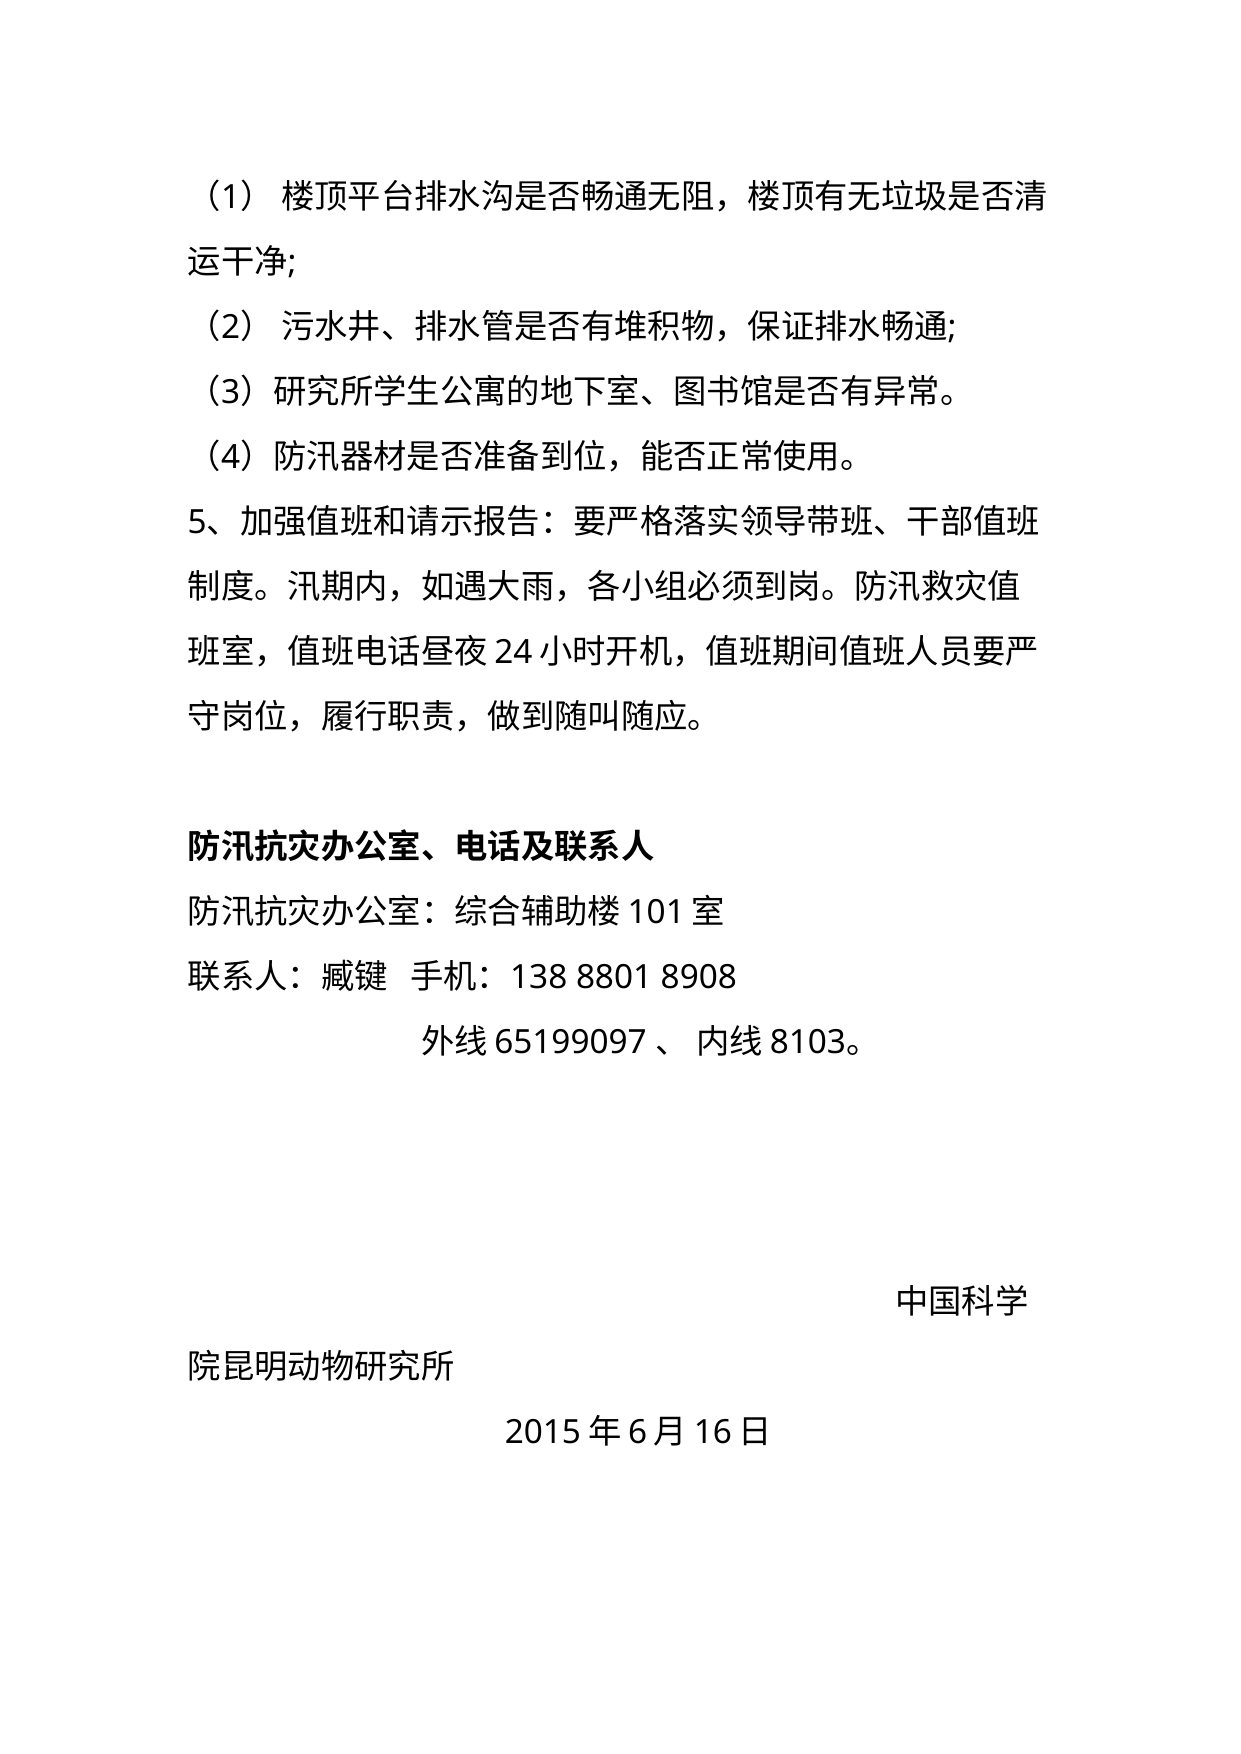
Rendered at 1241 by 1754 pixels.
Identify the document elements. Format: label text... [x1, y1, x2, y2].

text （2） 污水井、排水管是否有堆积物，保证排水畅通; [187, 292, 1053, 357]
text （1） 楼顶平台排水沟是否畅通无阻，楼顶有无垃圾是否清运干净; [187, 162, 1053, 292]
text 防汛抗灾办公室：综合辅助楼101室 [187, 877, 1053, 942]
text （3）研究所学生公寓的地下室、图书馆是否有异常。 [187, 357, 1053, 422]
text 联系人：臧键 手机：138 8801 8908 [187, 942, 1053, 1007]
text 外线65199097 、 内线8103。 [187, 1007, 1053, 1072]
text 中国科学院昆明动物研究所 [187, 1267, 1053, 1397]
text 防汛抗灾办公室、电话及联系人 [187, 812, 1053, 877]
text 5、加强值班和请示报告：要严格落实领导带班、干部值班制度。汛期内，如遇大雨，各小组必须到岗。防汛救灾值班室，值班电话昼夜24小时开机，值班期间值班人员要严守岗位，履行职责，做到随叫随应。 [187, 487, 1053, 747]
text 2015年6月16日 [187, 1397, 1053, 1462]
text （4）防汛器材是否准备到位，能否正常使用。 [187, 422, 1053, 487]
